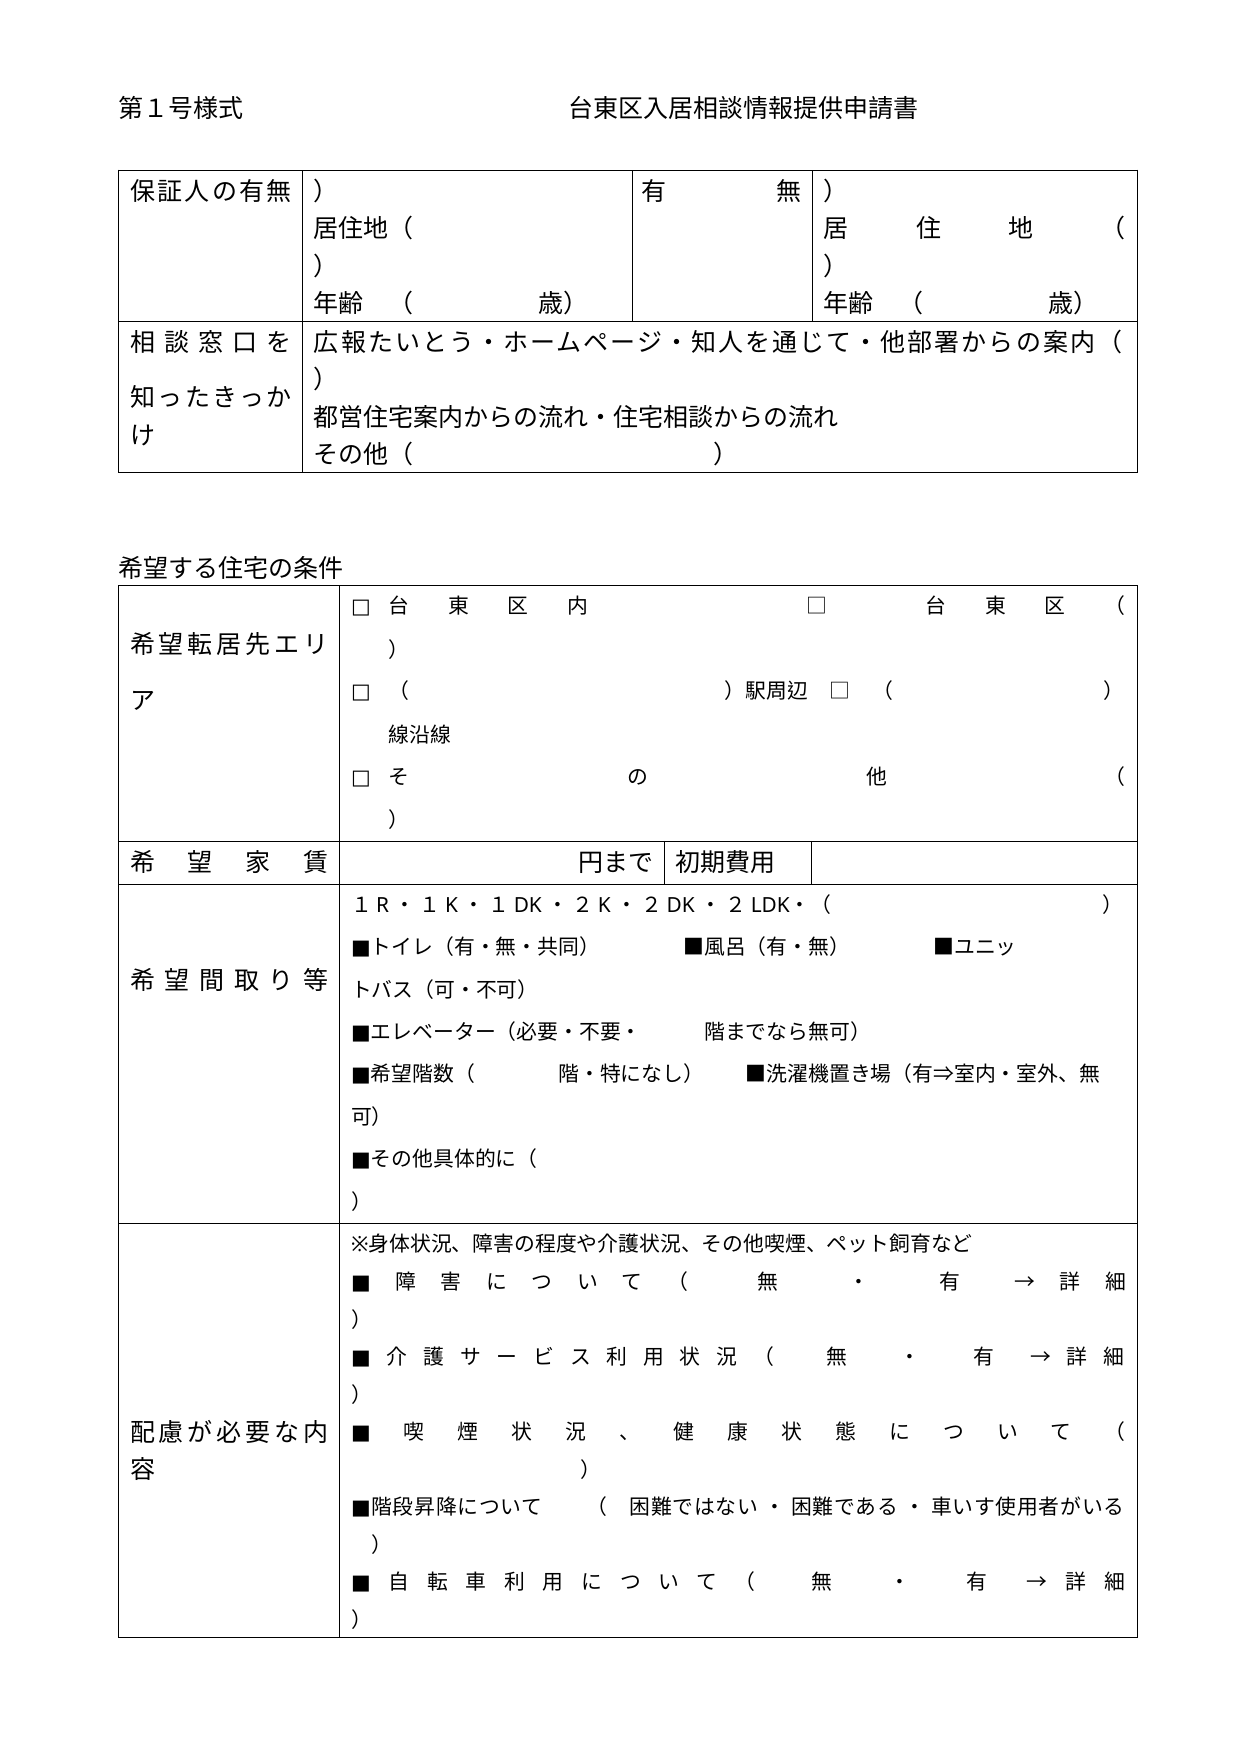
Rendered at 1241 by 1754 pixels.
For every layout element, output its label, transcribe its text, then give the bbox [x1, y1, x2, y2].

table_header 台東区内 □ 台東区（ ） （ ）駅周辺 □ （ ）線沿線 その他（ ） [340, 586, 1137, 841]
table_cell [813, 171, 1137, 321]
table_cell 広報たいとう・ホームページ・知人を通じて・他部署からの案内（ ） 都営住宅案内からの流れ・住宅相談からの流れ その他（ ） [303, 322, 1137, 472]
table_cell 緊急連絡先の 有無 [633, 171, 812, 321]
table_cell １R ・ １K ・ １DK ・ ２K ・ ２DK ・ ２LDK・（ ） ■トイレ（有・無・共同） ■風呂（有・無） ■ユニットバス（可・不可） ■エレベーター（必要・不要・ 階までなら無可） ■希望階数（ 階・特になし） ■洗濯機置き場（有⇒室内・室外、無可） ■その他具体的に（ ） [340, 885, 1137, 1223]
text 希望する住宅の条件 [118, 548, 1122, 585]
table_header 希望転居先エリア [119, 586, 339, 841]
table_cell 希望家賃 [119, 842, 339, 883]
table_cell 希望間取り等 [119, 885, 339, 1223]
table_cell [812, 842, 1137, 883]
table_cell 円まで [340, 842, 664, 883]
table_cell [340, 1224, 1137, 1637]
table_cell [303, 171, 632, 321]
table_cell 初期費用 [665, 842, 811, 883]
table_cell 保証人の有無 [119, 171, 302, 321]
table_cell 相談窓口を 知ったきっかけ [119, 322, 302, 472]
table_cell 配慮が必要な内容 [119, 1224, 339, 1637]
